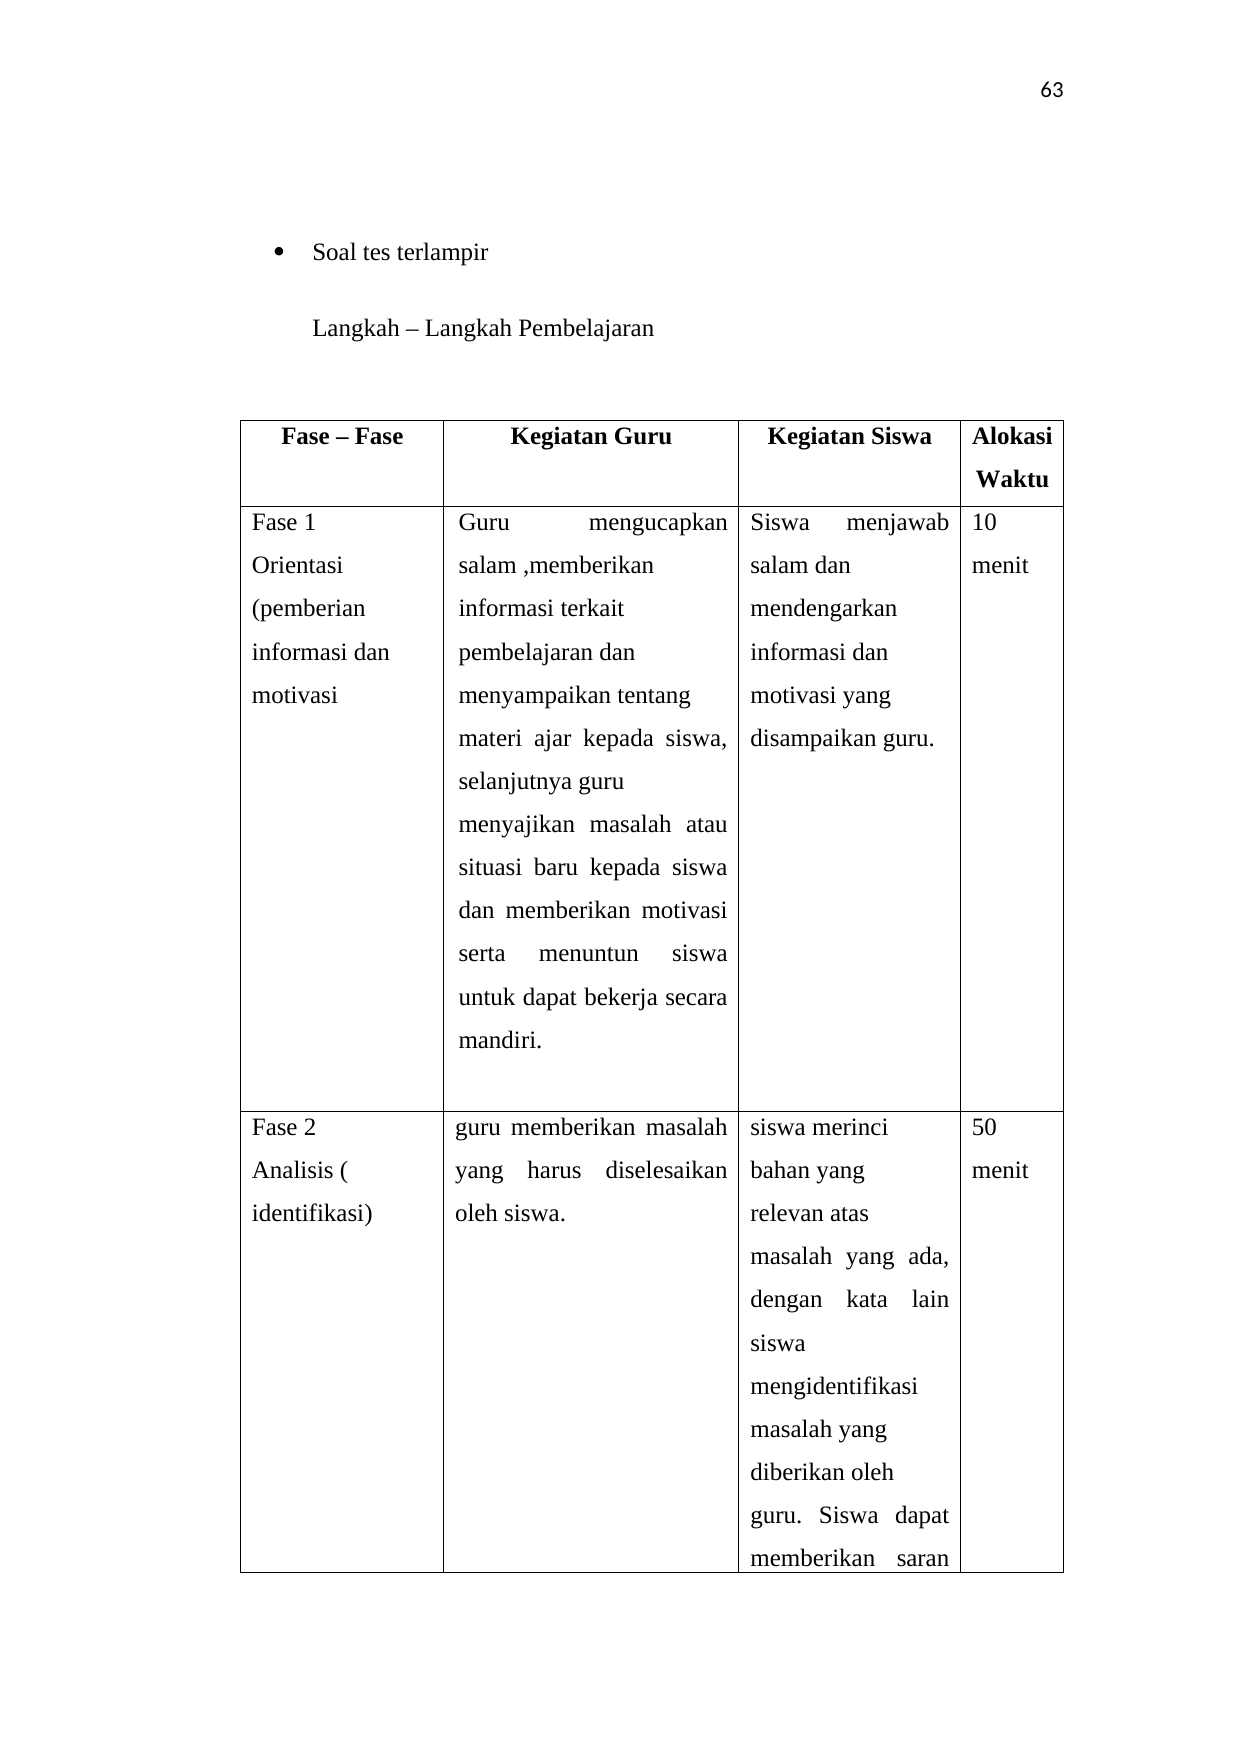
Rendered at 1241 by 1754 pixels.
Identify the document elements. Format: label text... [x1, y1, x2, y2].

table_cell 10 menit [961, 507, 1063, 1111]
table_header Kegiatan Siswa [739, 421, 960, 506]
list Langkah – Langkah Pembelajaran [312, 313, 1063, 342]
table_cell Fase 1 Orientasi (pemberian informasi dan motivasi [241, 507, 443, 1111]
table_header Kegiatan Guru [444, 421, 738, 506]
table_cell 50 menit [961, 1112, 1063, 1572]
table_cell Siswa menjawab salam dan mendengarkan informasi dan motivasi yang disampaikan guru. [739, 507, 960, 1111]
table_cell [444, 1112, 738, 1572]
table_header Fase – Fase [241, 421, 443, 506]
list Soal tes terlampir [274, 237, 1063, 266]
table_header Alokasi Waktu [961, 421, 1063, 506]
table_cell Guru mengucapkan salam ,memberikan informasi terkait pembelajaran dan menyampaikan tentang materi ajar kepada siswa, selanjutnya guru menyajikan masalah atau situasi baru kepada siswa dan memberikan motivasi serta menuntun siswa untuk dapat bekerja secara mandiri. [444, 507, 738, 1111]
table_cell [739, 1112, 960, 1572]
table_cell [241, 1112, 443, 1572]
